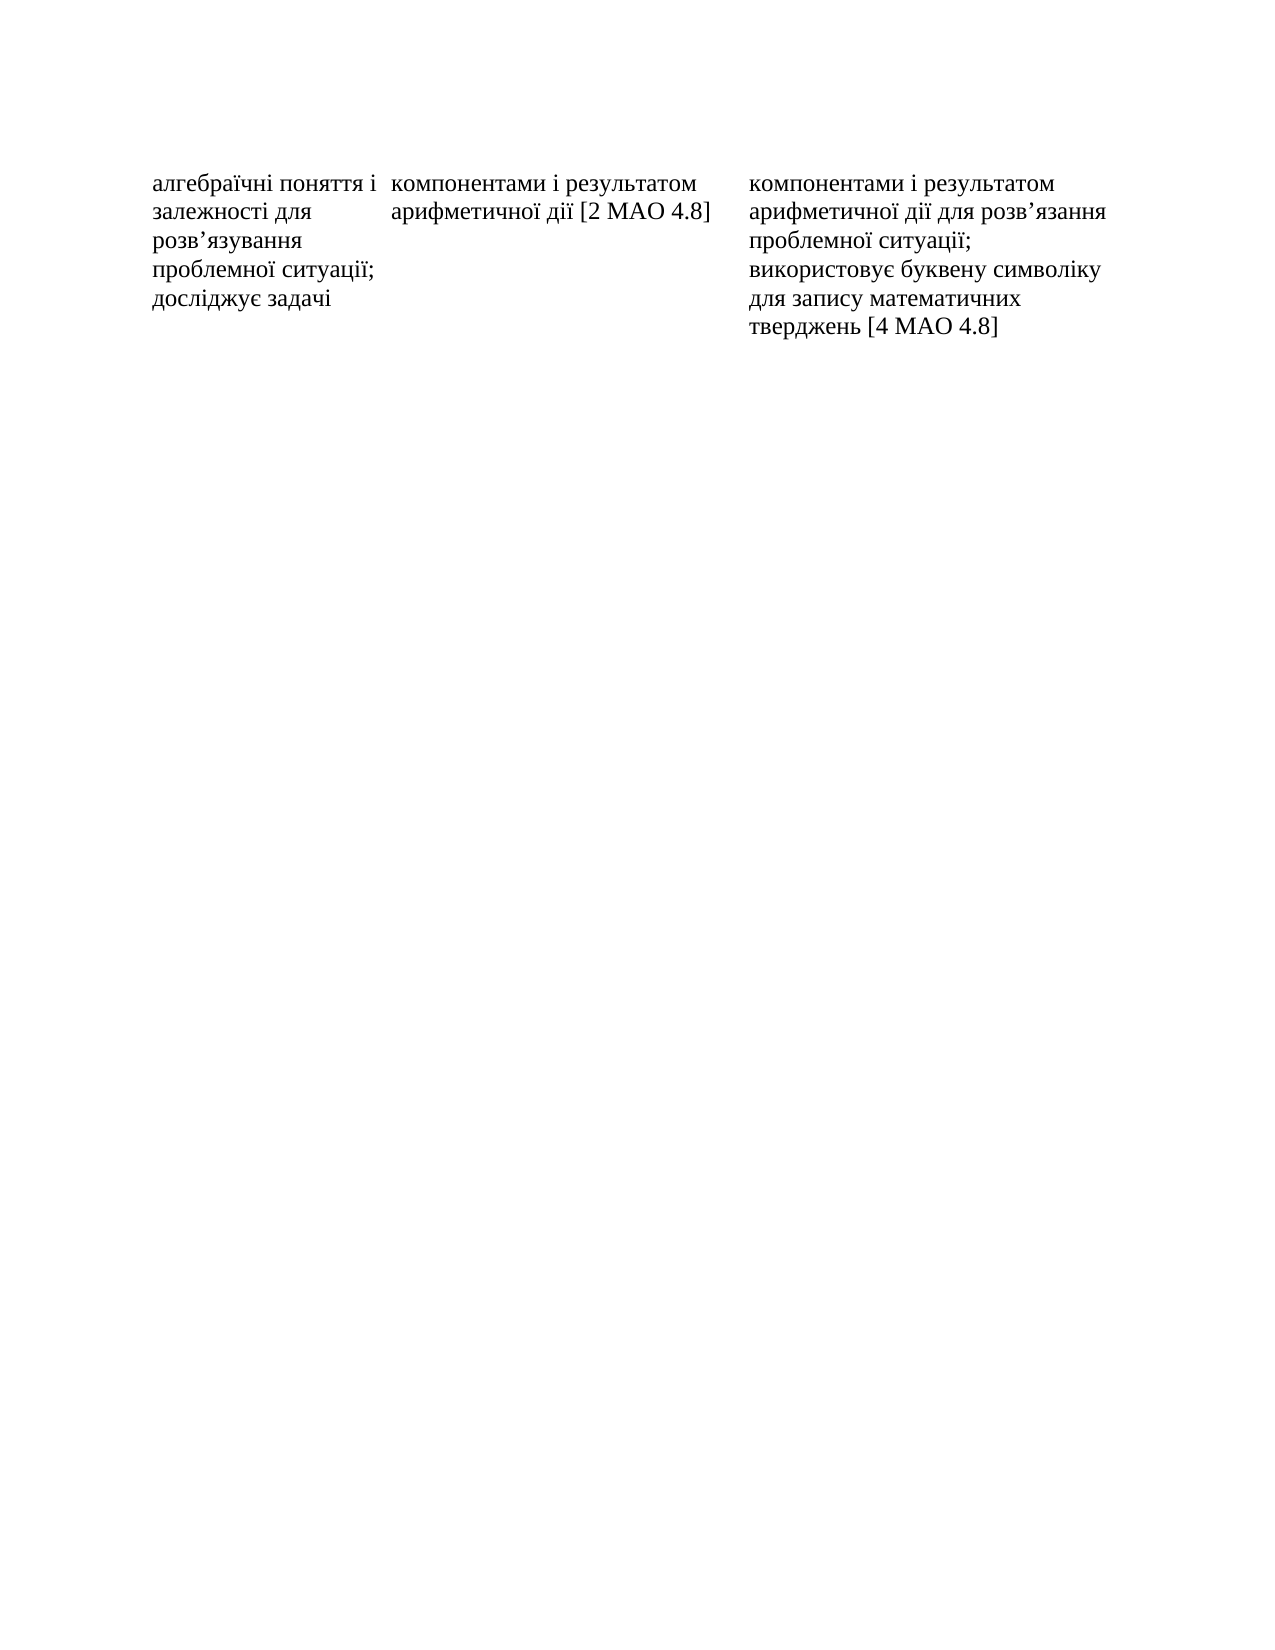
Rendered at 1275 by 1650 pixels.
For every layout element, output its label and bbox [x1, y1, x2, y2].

table_cell [389, 150, 747, 358]
table_cell [150, 150, 389, 358]
table_cell [747, 150, 1125, 358]
